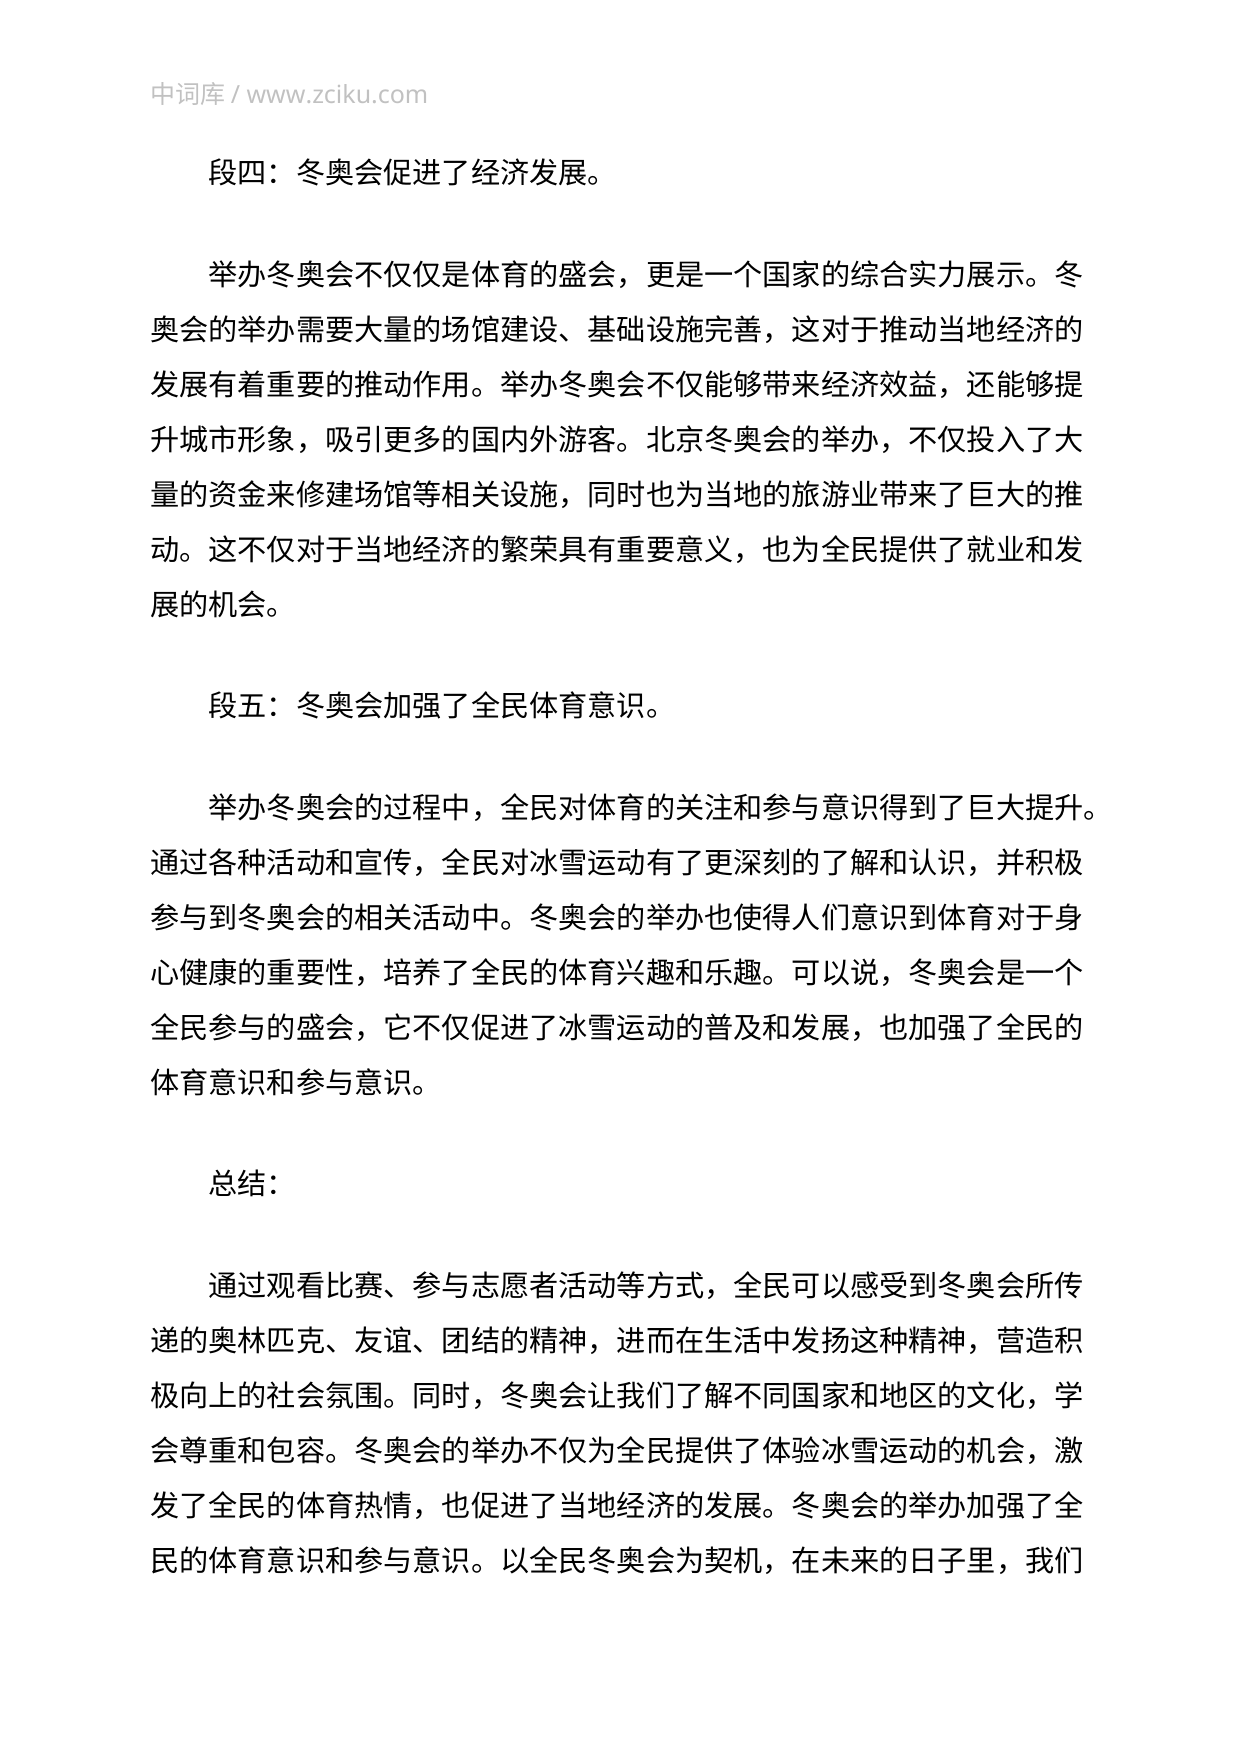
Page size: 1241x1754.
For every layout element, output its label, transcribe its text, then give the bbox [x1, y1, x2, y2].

text 段四：冬奥会促进了经济发展。 [150, 150, 1090, 192]
text 举办冬奥会的过程中，全民对体育的关注和参与意识得到了巨大提升。通过各种活动和宣传，全民对冰雪运动有了更深刻的了解和认识，并积极参与到冬奥会的相关活动中。冬奥会的举办也使得人们意识到体育对于身心健康的重要性，培养了全民的体育兴趣和乐趣。可以说，冬奥会是一个全民参与的盛会，它不仅促进了冰雪运动的普及和发展，也加强了全民的体育意识和参与意识。 [150, 785, 1090, 1101]
text 总结： [150, 1161, 1090, 1203]
text 段五：冬奥会加强了全民体育意识。 [150, 683, 1090, 725]
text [150, 1263, 1090, 1579]
text 举办冬奥会不仅仅是体育的盛会，更是一个国家的综合实力展示。冬奥会的举办需要大量的场馆建设、基础设施完善，这对于推动当地经济的发展有着重要的推动作用。举办冬奥会不仅能够带来经济效益，还能够提升城市形象，吸引更多的国内外游客。北京冬奥会的举办，不仅投入了大量的资金来修建场馆等相关设施，同时也为当地的旅游业带来了巨大的推动。这不仅对于当地经济的繁荣具有重要意义，也为全民提供了就业和发展的机会。 [150, 252, 1090, 623]
